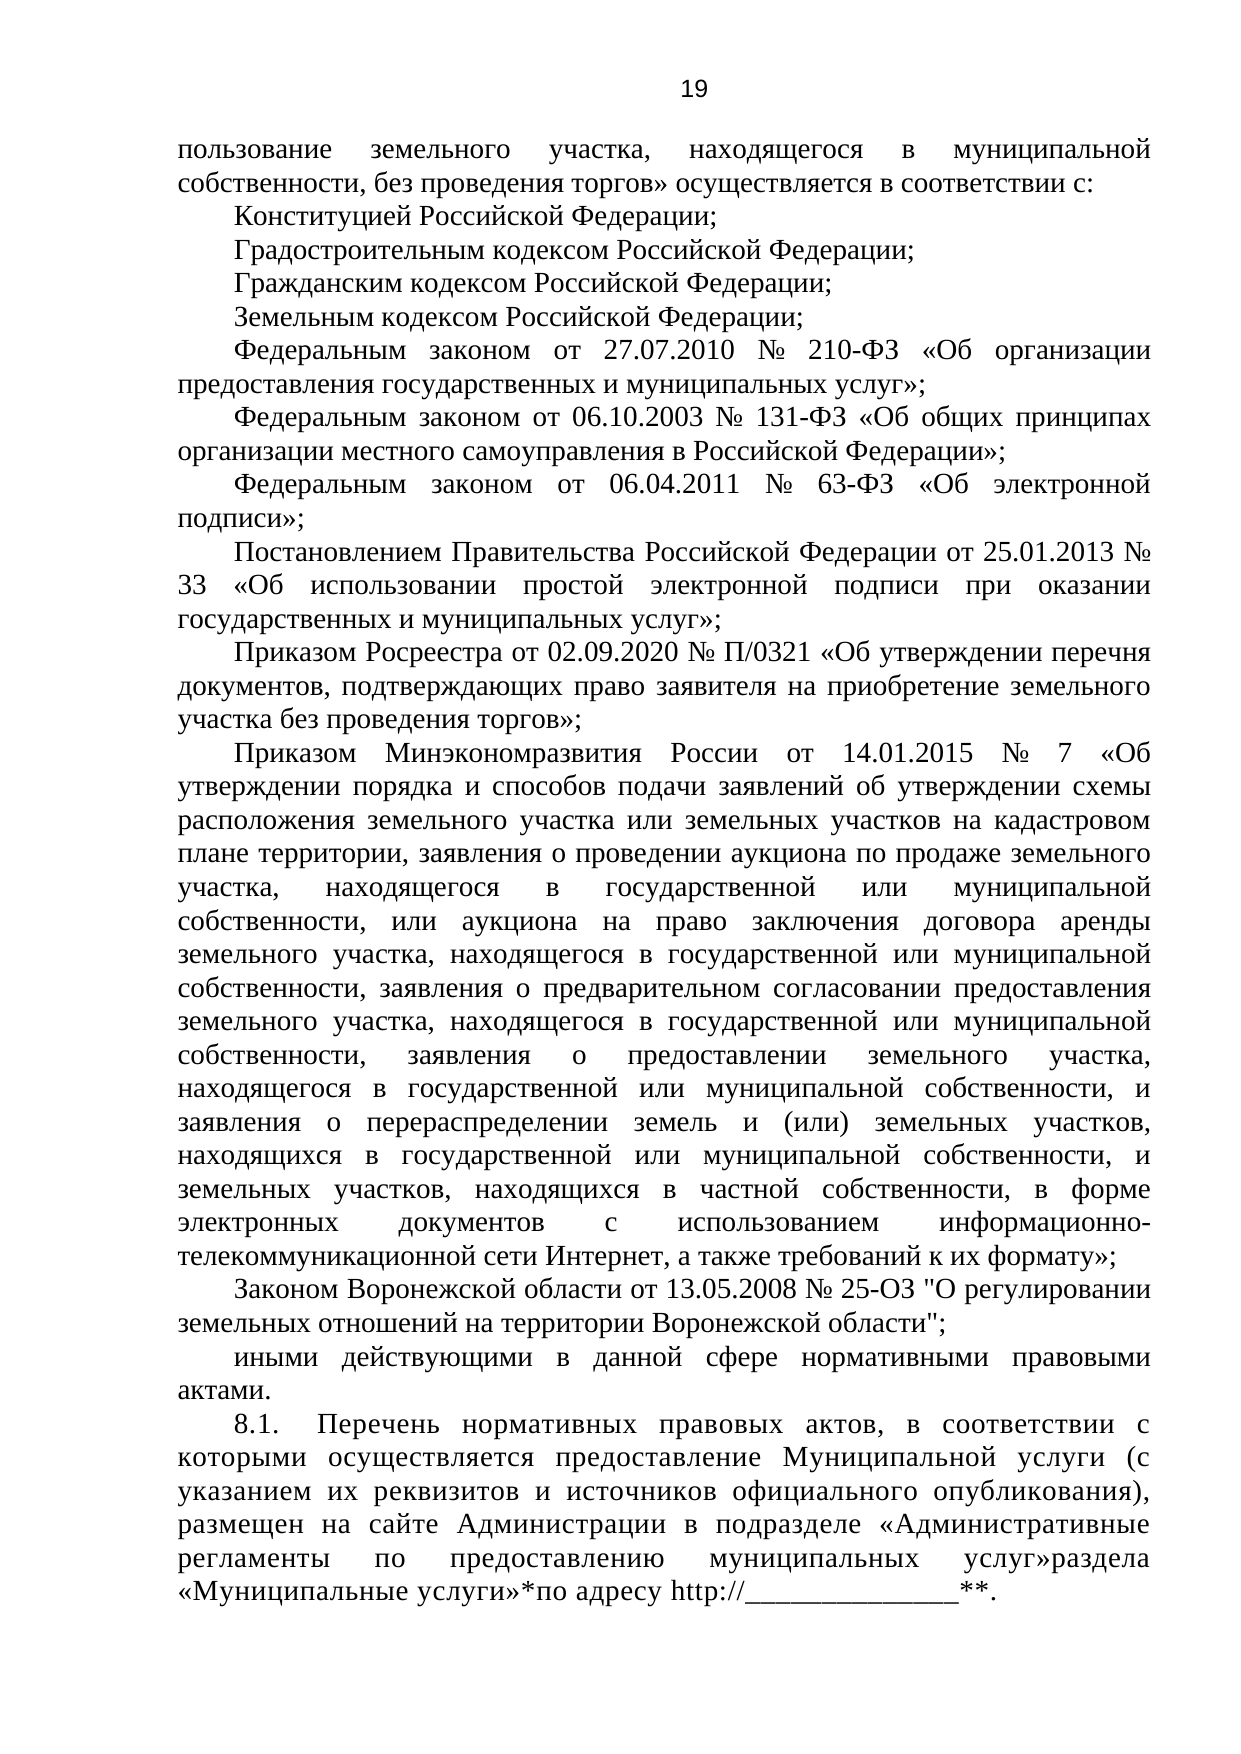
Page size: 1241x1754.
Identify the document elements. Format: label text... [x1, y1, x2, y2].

text иными действующими в данной сфере нормативными правовыми актами. [177, 1339, 1152, 1406]
text Приказом Росреестра от 02.09.2020 № П/0321 «Об утверждении перечня документов, подтверждающих право заявителя на приобретение земельного участка без проведения торгов»; [177, 634, 1152, 735]
text Федеральным законом от 06.10.2003 № 131-ФЗ «Об общих принципах организации местного самоуправления в Российской Федерации»; [177, 399, 1152, 467]
text Федеральным законом от 27.07.2010 № 210-ФЗ «Об организации предоставления государственных и муниципальных услуг»; [177, 332, 1152, 399]
text Приказом Минэкономразвития России от 14.01.2015 № 7 «Об утверждении порядка и способов подачи заявлений об утверждении схемы расположения земельного участка или земельных участков на кадастровом плане территории, заявления о проведении аукциона по продаже земельного участка, находящегося в государственной или муниципальной собственности, или аукциона на право заключения договора аренды земельного участка, находящегося в государственной или муниципальной собственности, заявления о предварительном согласовании предоставления земельного участка, находящегося в государственной или муниципальной собственности, заявления о предоставлении земельного участка, находящегося в государственной или муниципальной собственности, и заявления о перераспределении земель и (или) земельных участков, находящихся в государственной или муниципальной собственности, и земельных участков, находящихся в частной собственности, в форме электронных документов с использованием информационно-телекоммуникационной сети Интернет, а также требований к их формату»; [177, 735, 1152, 1272]
text Градостроительным кодексом Российской Федерации; [177, 232, 1152, 265]
text Постановлением Правительства Российской Федерации от 25.01.2013 № 33 «Об использовании простой электронной подписи при оказании государственных и муниципальных услуг»; [177, 534, 1152, 634]
text Федеральным законом от 06.04.2011 № 63-ФЗ «Об электронной подписи»; [177, 467, 1152, 534]
list Перечень нормативных правовых актов, в соответствии с которыми осуществляется предоставление Муниципальной услуги (с указанием их реквизитов и источников официального опубликования), размещен на сайте Администрации в подразделе «Административные регламенты по предоставлению муниципальных услуг»раздела «Муниципальные услуги»*по адресу http://______________**. [177, 1406, 1152, 1607]
text Земельным кодексом Российской Федерации; [177, 299, 1152, 332]
text Гражданским кодексом Российской Федерации; [177, 265, 1152, 299]
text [177, 131, 1152, 198]
text Законом Воронежской области от 13.05.2008 № 25-ОЗ "О регулировании земельных отношений на территории Воронежской области"; [177, 1272, 1152, 1339]
text Конституцией Российской Федерации; [177, 198, 1152, 232]
